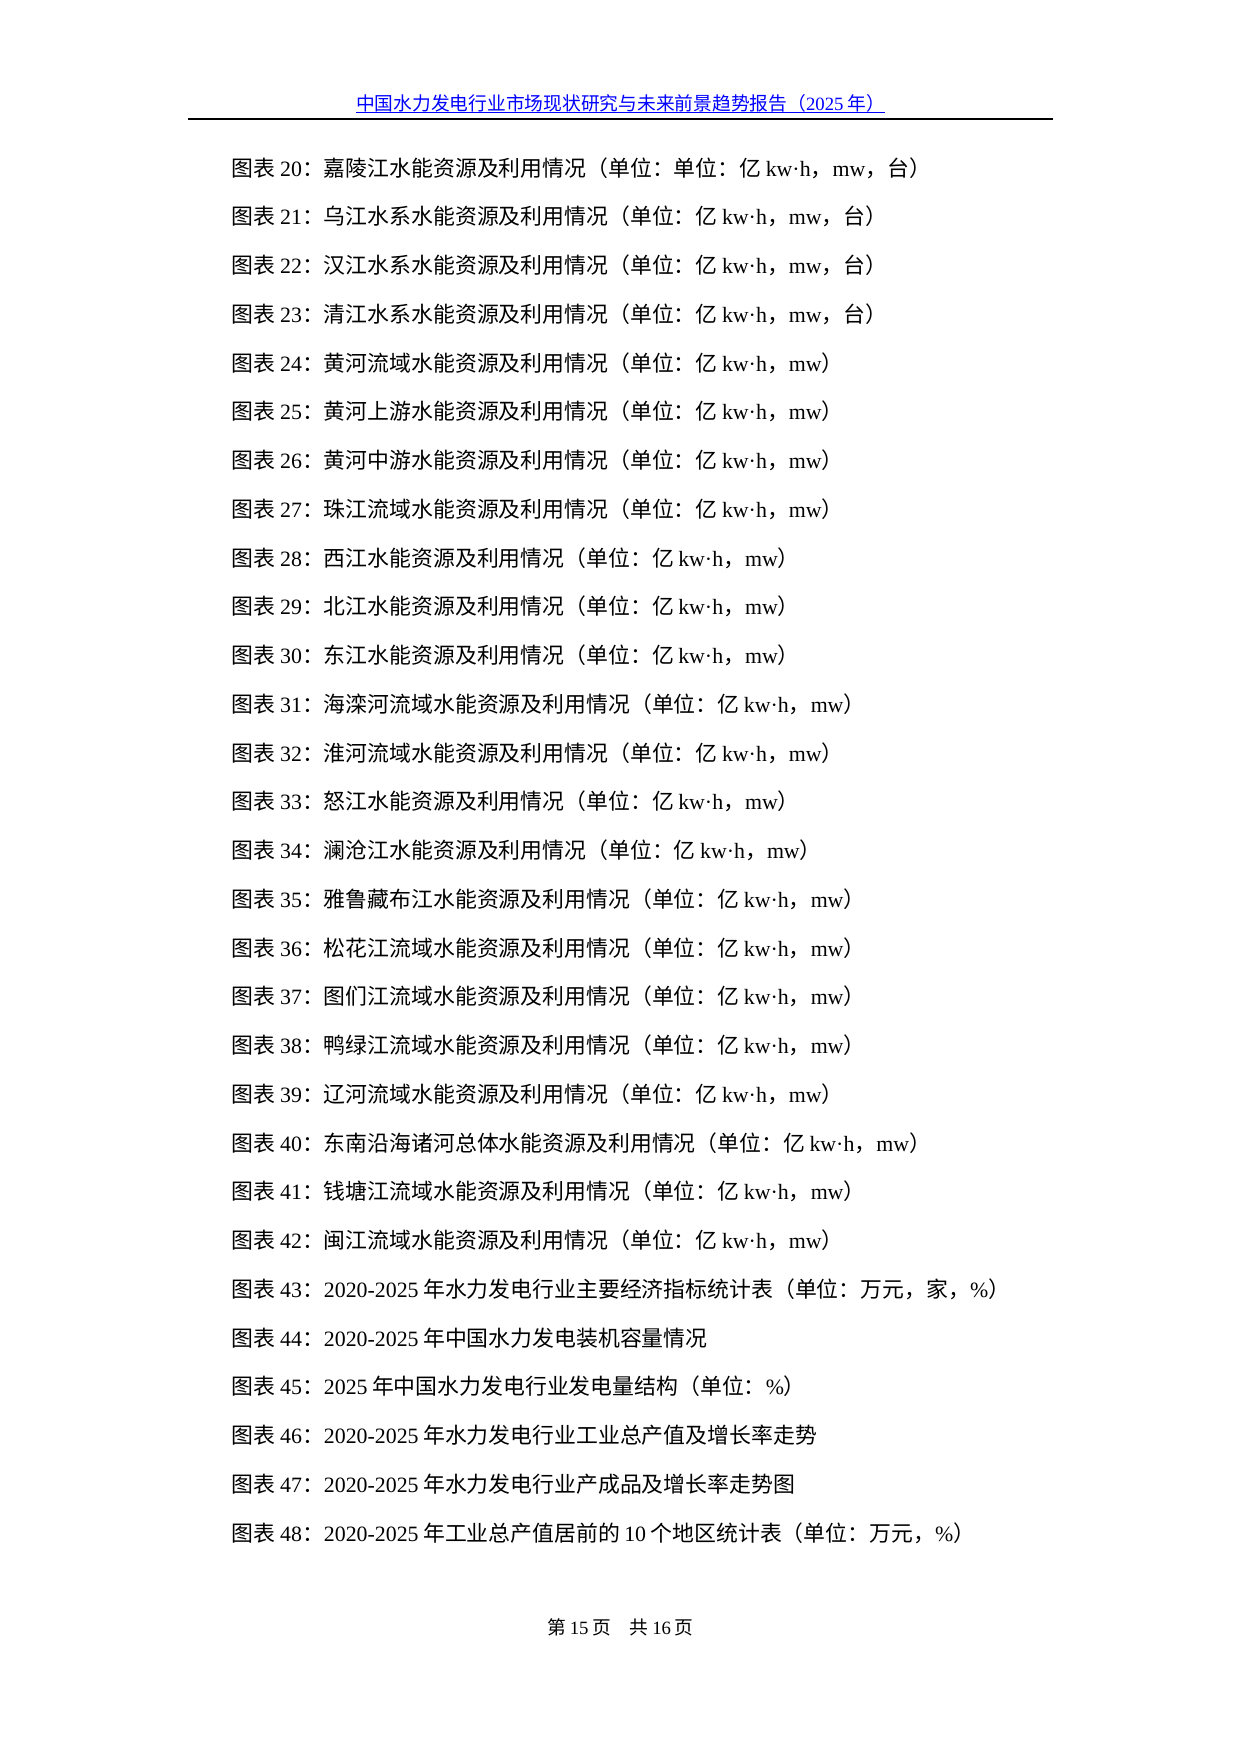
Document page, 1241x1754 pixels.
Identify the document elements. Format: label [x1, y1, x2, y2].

text [187, 150, 1053, 1548]
